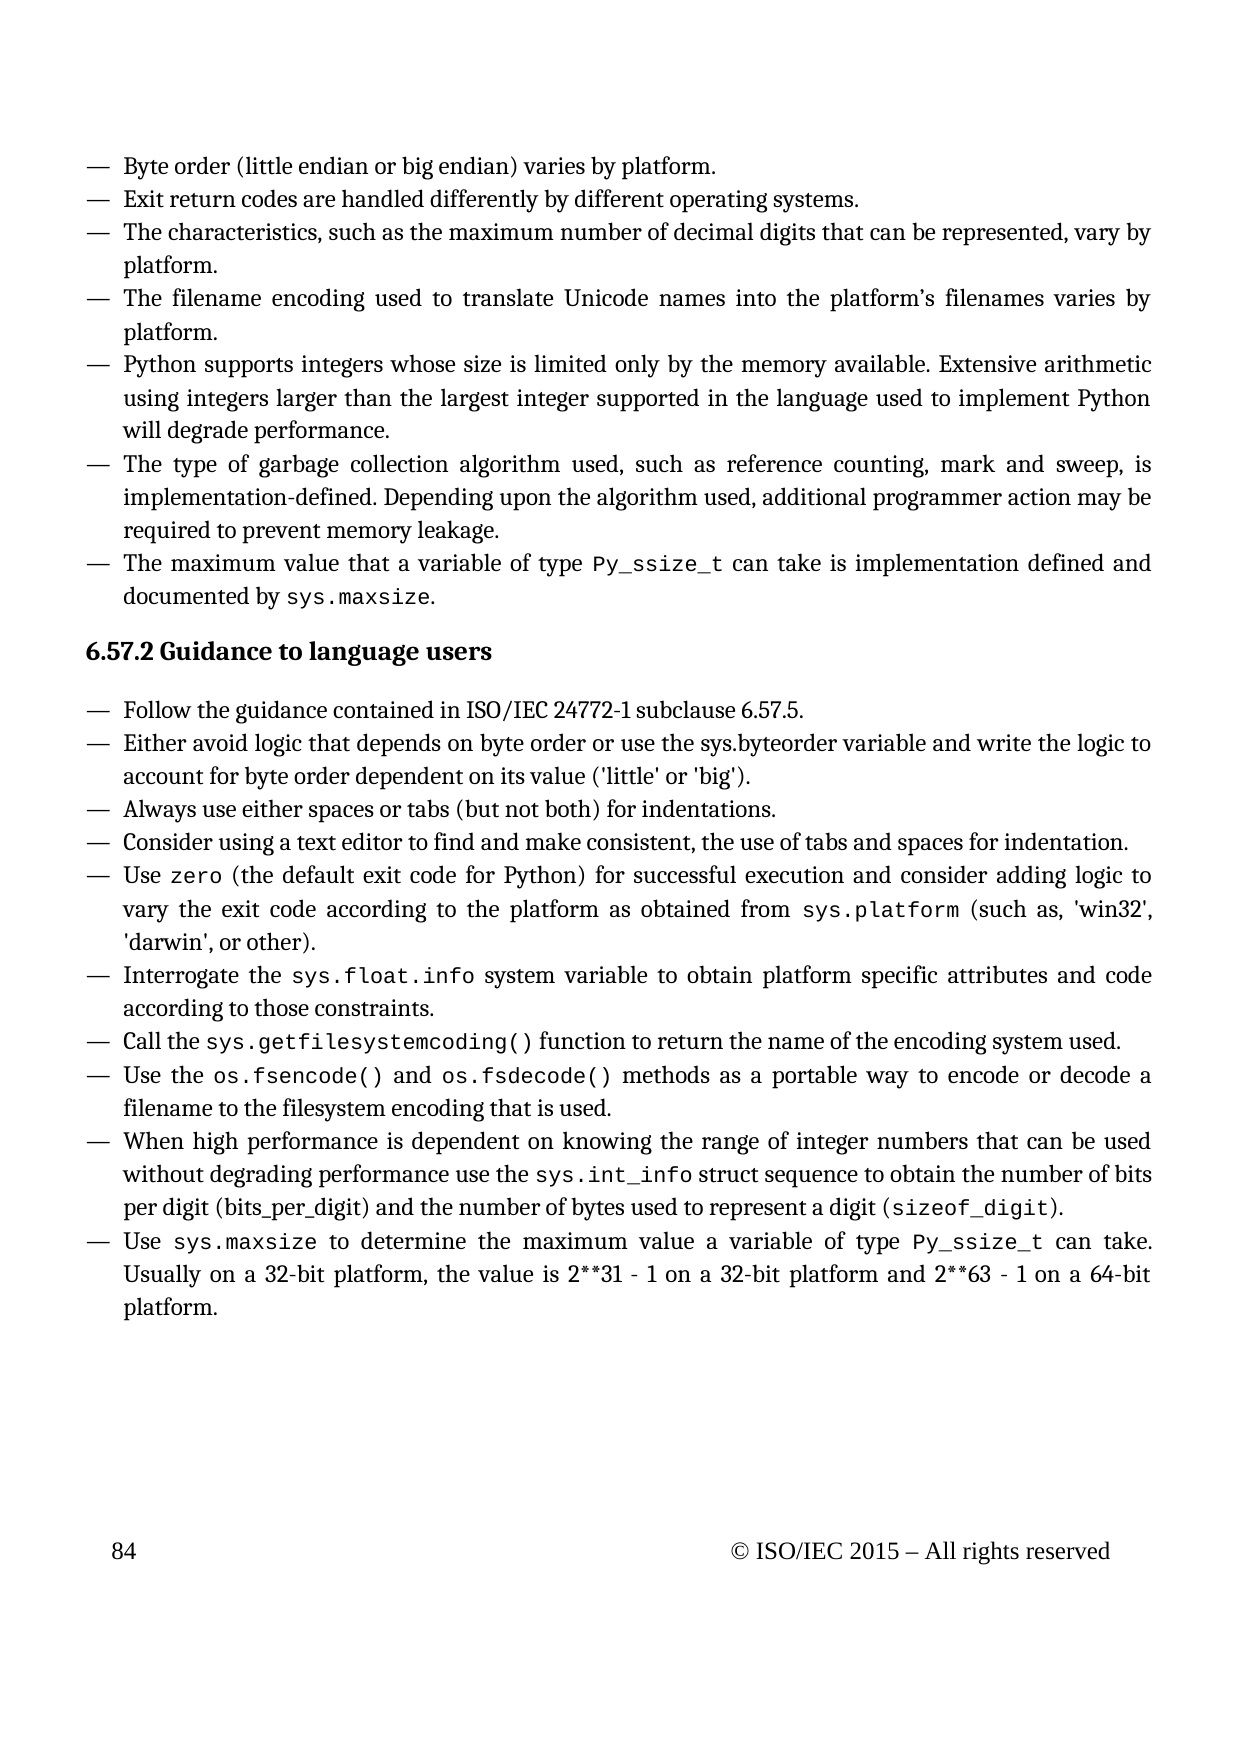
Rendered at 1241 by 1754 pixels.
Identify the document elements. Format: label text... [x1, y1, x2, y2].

text Call the sys.getfilesystemcoding() function to return the name of the encoding system used. [86, 1027, 1153, 1056]
text When high performance is dependent on knowing the range of integer numbers that can be used without degrading performance use the sys.int_info struct sequence to obtain the number of bits per digit (bits_per_digit) and the number of bytes used to represent a digit (sizeof_digit). [86, 1127, 1153, 1222]
text Exit return codes are handled differently by different operating systems. [86, 185, 1153, 214]
text The type of garbage collection algorithm used, such as reference counting, mark and sweep, is implementation-defined. Depending upon the algorithm used, additional programmer action may be required to prevent memory leakage. [86, 449, 1153, 544]
text The filename encoding used to translate Unicode names into the platform’s filenames varies by platform. [86, 284, 1153, 346]
text Python supports integers whose size is limited only by the memory available. Extensive arithmetic using integers larger than the largest integer supported in the language used to implement Python will degrade performance. [86, 350, 1153, 445]
text Follow the guidance contained in ISO/IEC 24772-1 subclause 6.57.5. [86, 696, 1153, 725]
text Interrogate the sys.float.info system variable to obtain platform specific attributes and code according to those constraints. [86, 961, 1153, 1023]
text Use sys.maxsize to determine the maximum value a variable of type Py_ssize_t can take. Usually on a 32-bit platform, the value is 2**31 - 1 on a 32-bit platform and 2**63 - 1 on a 64-bit platform. [86, 1227, 1153, 1322]
text Consider using a text editor to find and make consistent, the use of tabs and spaces for indentation. [86, 828, 1153, 857]
text The maximum value that a variable of type Py_ssize_t can take is implementation defined and documented by sys.maxsize. [86, 548, 1153, 611]
text The characteristics, such as the maximum number of decimal digits that can be represented, vary by platform. [86, 218, 1153, 280]
text Either avoid logic that depends on byte order or use the sys.byteorder variable and write the logic to account for byte order dependent on its value ('little' or 'big'). [86, 729, 1153, 791]
text Byte order (little endian or big endian) varies by platform. [86, 152, 1153, 181]
text Use the os.fsencode() and os.fsdecode() methods as a portable way to encode or decode a filename to the filesystem encoding that is used. [86, 1061, 1153, 1123]
text Use zero (the default exit code for Python) for successful execution and consider adding logic to vary the exit code according to the platform as obtained from sys.platform (such as, 'win32', 'darwin', or other). [86, 861, 1153, 957]
subtitle 6.57.2 Guidance to language users [86, 636, 1238, 667]
text Always use either spaces or tabs (but not both) for indentations. [86, 795, 1153, 824]
